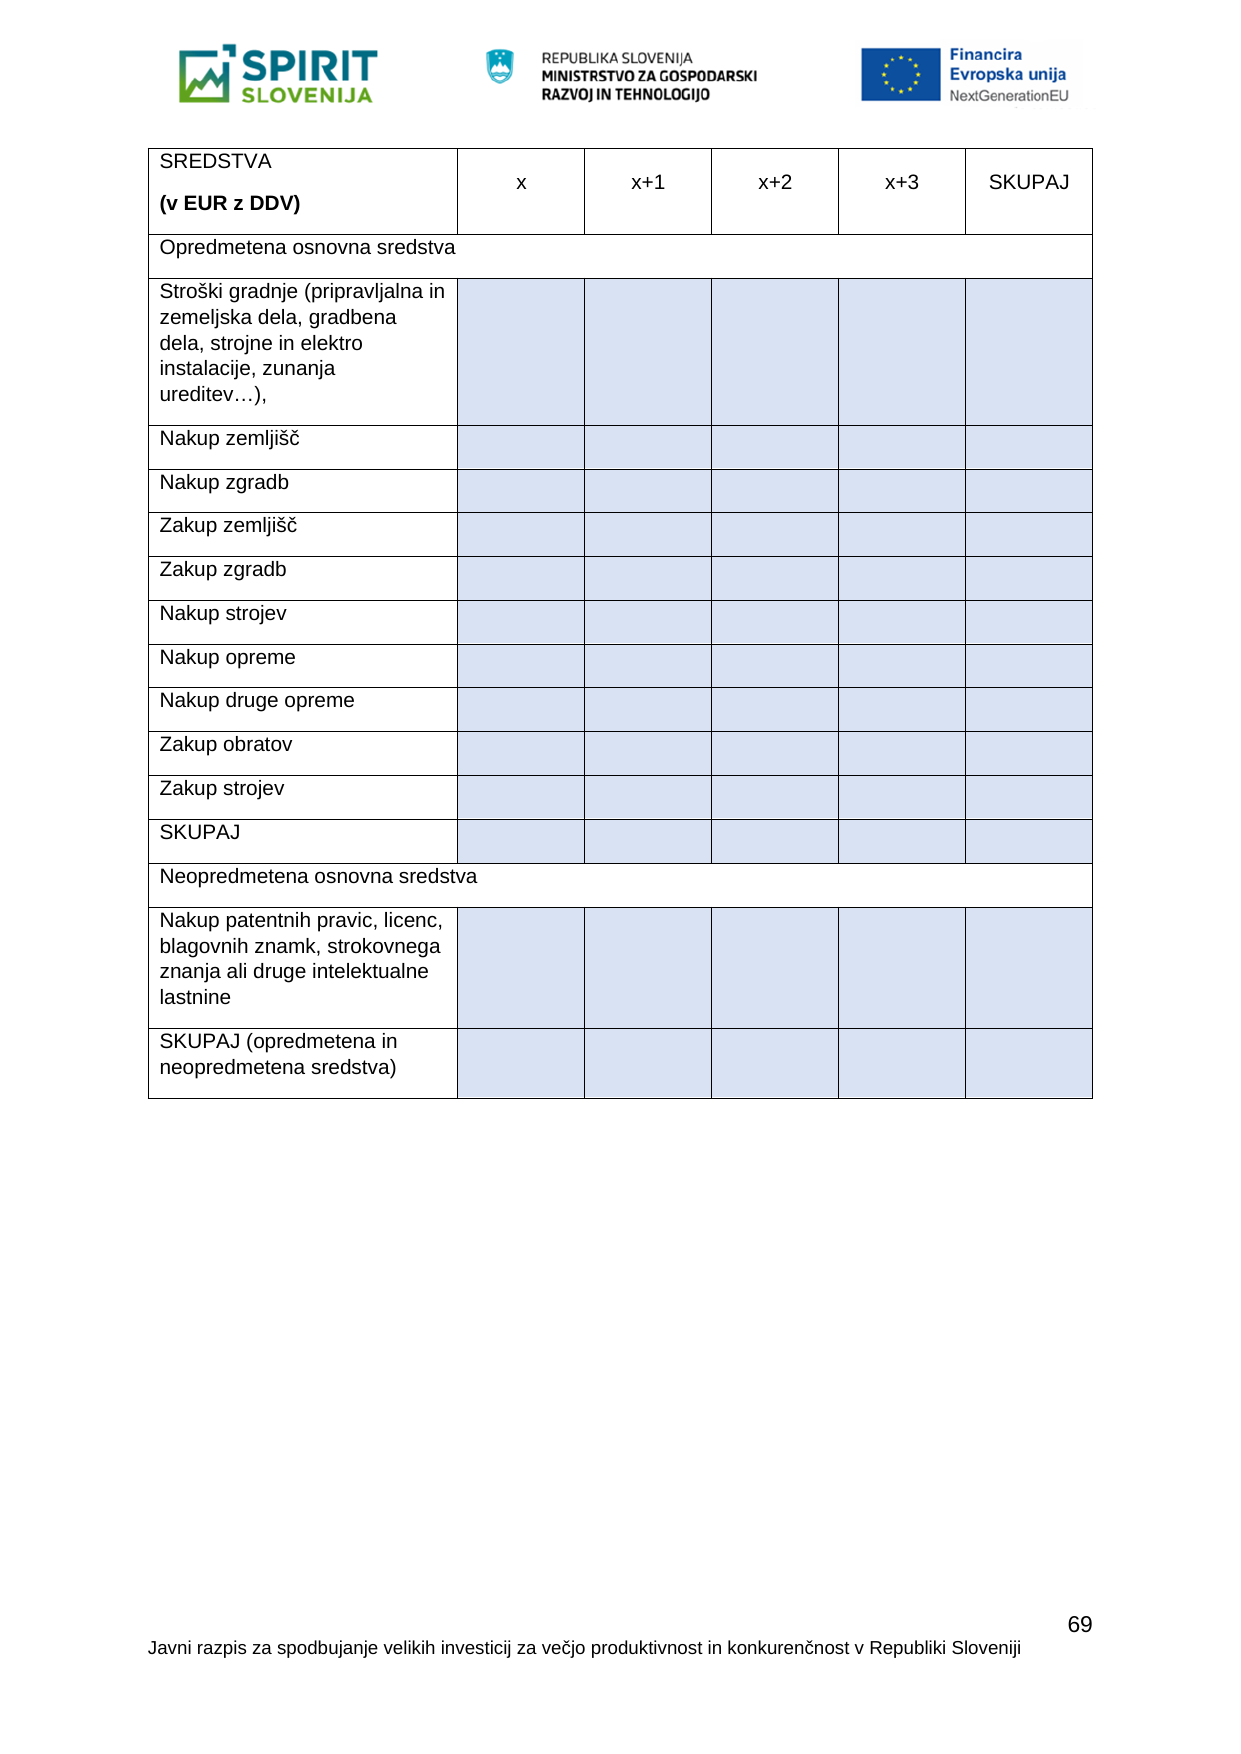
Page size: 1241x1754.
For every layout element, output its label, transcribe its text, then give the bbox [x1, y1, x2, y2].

table_cell Zakup zemljišč [149, 513, 457, 556]
table_cell [712, 732, 838, 775]
table_cell [966, 908, 1092, 1028]
table_cell [585, 645, 711, 687]
table_cell x+3 [839, 149, 965, 234]
table_cell [458, 601, 584, 643]
table_cell SKUPAJ [966, 149, 1092, 234]
table_cell [458, 688, 584, 731]
table_cell Nakup strojev [149, 601, 457, 643]
table_cell x+2 [712, 149, 838, 234]
table_cell [458, 513, 584, 556]
table_cell [839, 645, 965, 687]
table_cell [712, 908, 838, 1028]
table_cell Nakup patentnih pravic, licenc, blagovnih znamk, strokovnega znanja ali druge intelektualne lastnine [149, 908, 457, 1028]
table_cell [712, 557, 838, 600]
table_cell [585, 557, 711, 600]
table_cell [966, 645, 1092, 687]
table_cell Zakup zgradb [149, 557, 457, 600]
table_cell Stroški gradnje (pripravljalna in zemeljska dela, gradbena dela, strojne in elektro instalacije, zunanja ureditev…), [149, 279, 457, 425]
table_cell [585, 908, 711, 1028]
table_cell [712, 513, 838, 556]
table_cell [966, 426, 1092, 468]
table_cell [458, 426, 584, 468]
table_cell [839, 776, 965, 818]
table_cell [966, 776, 1092, 818]
table_cell [712, 688, 838, 731]
table_cell [839, 820, 965, 863]
table_cell [966, 557, 1092, 600]
table_cell [458, 279, 584, 425]
table_cell Nakup zgradb [149, 470, 457, 512]
table_cell [712, 470, 838, 512]
table_cell SREDSTVA (v EUR z DDV) [149, 149, 457, 234]
table_cell [712, 279, 838, 425]
table_cell Nakup zemljišč [149, 426, 457, 468]
table_cell [585, 688, 711, 731]
table_cell [839, 279, 965, 425]
table_cell [839, 426, 965, 468]
table_cell [585, 732, 711, 775]
table_cell [585, 426, 711, 468]
table_cell Zakup strojev [149, 776, 457, 818]
table_cell [966, 688, 1092, 731]
table_cell [712, 426, 838, 468]
table_cell x+1 [585, 149, 711, 234]
table_cell Zakup obratov [149, 732, 457, 775]
table_cell [712, 645, 838, 687]
table_cell [712, 1029, 838, 1097]
table_cell [458, 820, 584, 863]
table_cell [458, 557, 584, 600]
table_cell SKUPAJ [149, 820, 457, 863]
table_cell [839, 557, 965, 600]
table_cell [712, 776, 838, 818]
table_cell [585, 820, 711, 863]
table_cell [585, 601, 711, 643]
table_cell [585, 470, 711, 512]
table_cell [966, 732, 1092, 775]
table_cell [458, 776, 584, 818]
table_cell Opredmetena osnovna sredstva [149, 235, 1092, 278]
table_cell [966, 279, 1092, 425]
table_cell [585, 1029, 711, 1097]
table_cell [839, 688, 965, 731]
table_cell [585, 513, 711, 556]
table_cell [839, 601, 965, 643]
table_cell [458, 1029, 584, 1097]
table_cell [458, 470, 584, 512]
table_cell [966, 1029, 1092, 1097]
table_cell Nakup druge opreme [149, 688, 457, 731]
table_cell [839, 1029, 965, 1097]
table_cell Neopredmetena osnovna sredstva [149, 864, 1092, 907]
table_cell x [458, 149, 584, 234]
table_cell [585, 776, 711, 818]
table_cell [966, 470, 1092, 512]
table_cell [839, 908, 965, 1028]
table_cell [712, 820, 838, 863]
table_cell [966, 513, 1092, 556]
table_cell [839, 732, 965, 775]
table_cell [458, 645, 584, 687]
table_cell [712, 601, 838, 643]
table_cell [839, 513, 965, 556]
table_cell [458, 908, 584, 1028]
table_cell [966, 601, 1092, 643]
picture [134, 9, 1144, 132]
table_cell [966, 820, 1092, 863]
table_cell [458, 732, 584, 775]
table_cell Nakup opreme [149, 645, 457, 687]
table_cell [585, 279, 711, 425]
table_cell SKUPAJ (opredmetena in neopredmetena sredstva) [149, 1029, 457, 1097]
table_cell [839, 470, 965, 512]
